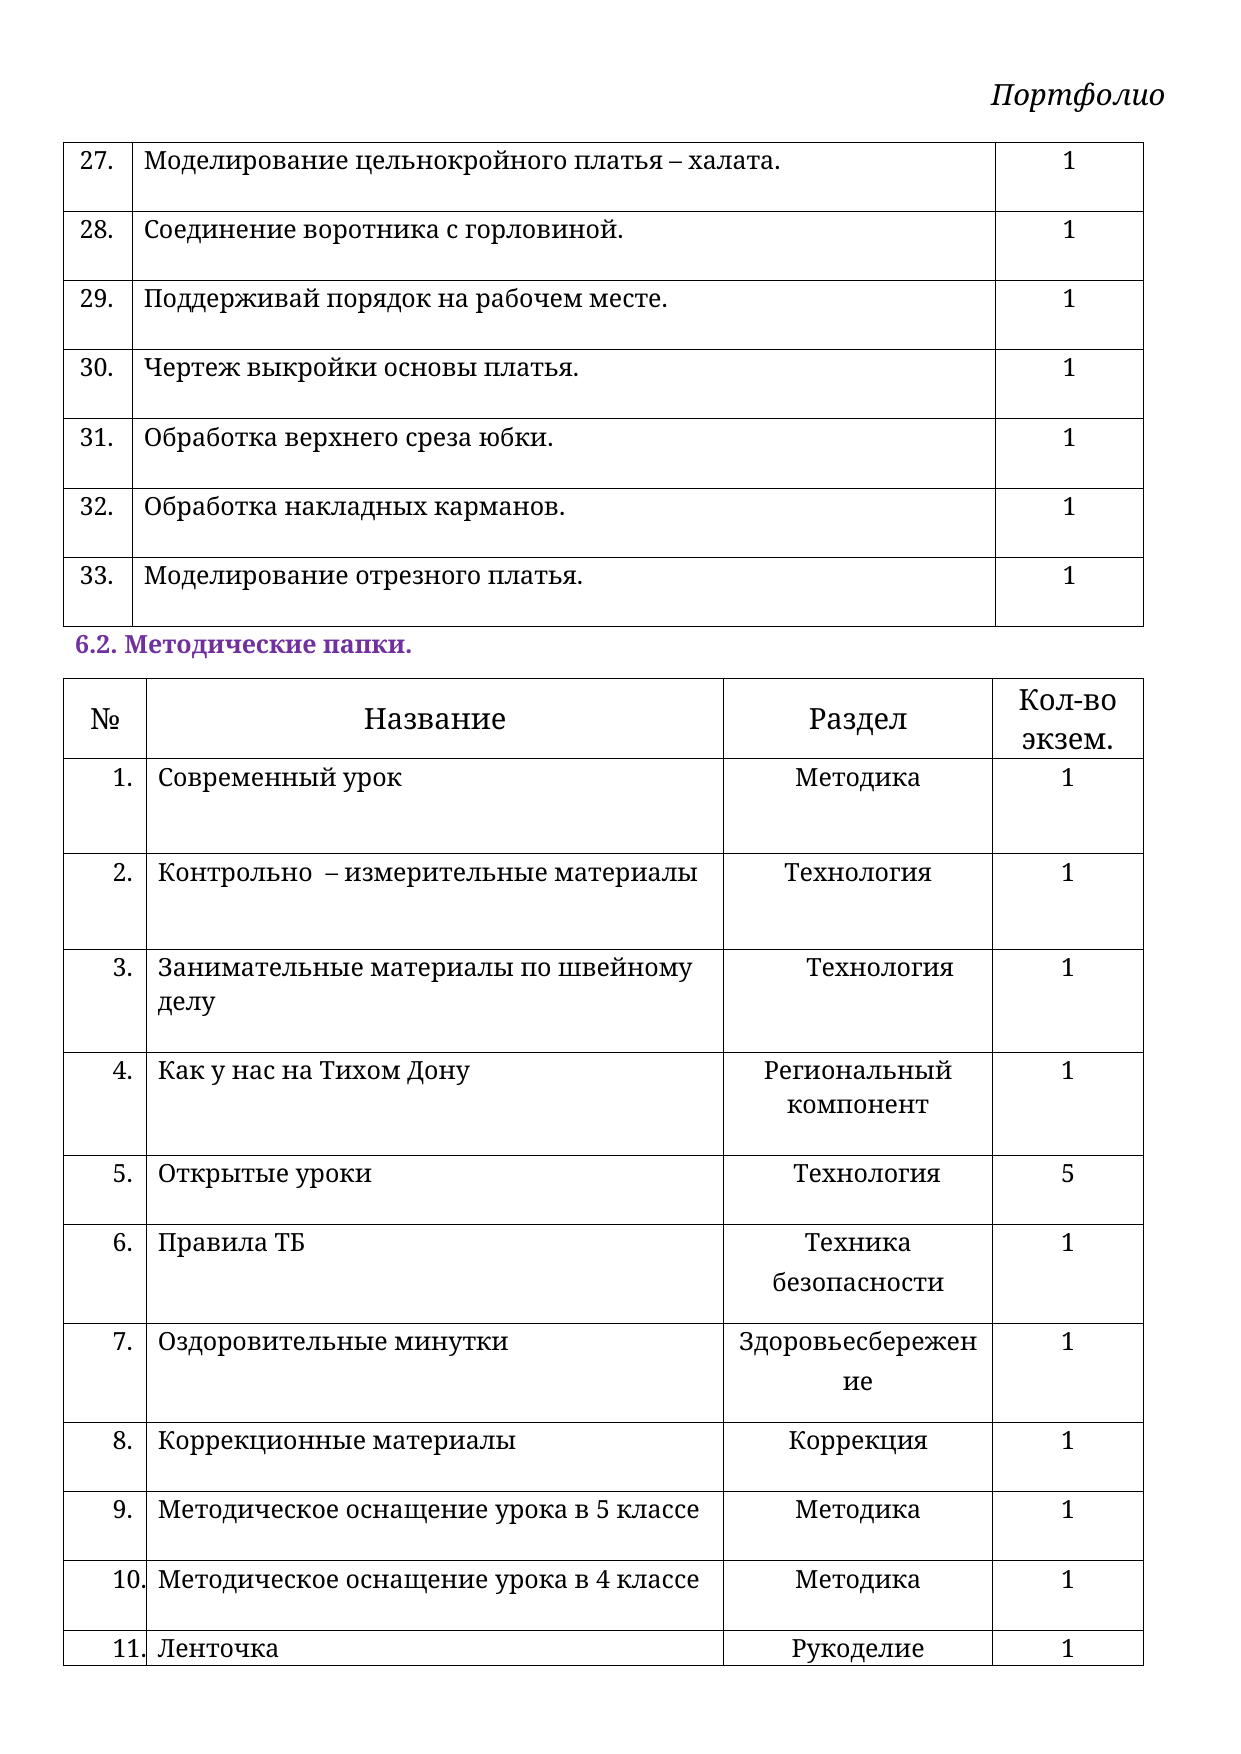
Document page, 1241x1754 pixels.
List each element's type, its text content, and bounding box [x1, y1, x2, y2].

table_header Кол-во экзем. [993, 679, 1143, 758]
table_cell 1 [993, 1561, 1143, 1629]
table_cell Современный урок [147, 759, 723, 853]
table_cell [64, 281, 132, 349]
table_cell 1 [996, 212, 1143, 280]
table_cell Ленточка [147, 1631, 723, 1664]
table_cell Обработка верхнего среза юбки. [133, 419, 995, 487]
table_cell 1 [993, 1423, 1143, 1491]
table_cell [64, 1156, 146, 1224]
table_cell Технология [724, 1156, 992, 1224]
table_cell Технология [724, 854, 992, 948]
table_cell Методика [724, 1492, 992, 1560]
table_cell 1 [993, 854, 1143, 948]
table_cell 1 [996, 143, 1143, 211]
table_cell [64, 212, 132, 280]
table_cell 1 [996, 558, 1143, 626]
table_cell 1 [993, 1492, 1143, 1560]
table_cell [64, 1053, 146, 1155]
table_cell [64, 1324, 146, 1422]
table_cell Техника безопасности [724, 1225, 992, 1323]
table_cell Методическое оснащение урока в 5 классе [147, 1492, 723, 1560]
table_cell Правила ТБ [147, 1225, 723, 1323]
table_cell 1 [996, 489, 1143, 557]
table_cell [64, 1423, 146, 1491]
table_cell [64, 1492, 146, 1560]
table_cell [64, 759, 146, 853]
table_header № [64, 679, 146, 758]
table_cell Моделирование отрезного платья. [133, 558, 995, 626]
table_cell Чертеж выкройки основы платья. [133, 350, 995, 418]
table_cell Методика [724, 759, 992, 853]
table_header Раздел [724, 679, 992, 758]
table_cell 1 [993, 1631, 1143, 1664]
table_cell Контрольно – измерительные материалы [147, 854, 723, 948]
table_cell Оздоровительные минутки [147, 1324, 723, 1422]
table_cell [64, 350, 132, 418]
table_cell [64, 1561, 146, 1629]
table_cell [64, 489, 132, 557]
table_cell Коррекция [724, 1423, 992, 1491]
table_cell Занимательные материалы по швейному делу [147, 950, 723, 1052]
table_cell 1 [993, 1225, 1143, 1323]
table_cell Открытые уроки [147, 1156, 723, 1224]
table_cell [64, 419, 132, 487]
table_cell 1 [993, 759, 1143, 853]
table_cell [64, 1225, 146, 1323]
table_cell Методика [724, 1561, 992, 1629]
table_cell 1 [993, 1053, 1143, 1155]
table_cell 1 [993, 950, 1143, 1052]
table_cell Региональный компонент [724, 1053, 992, 1155]
table_cell Моделирование цельнокройного платья – халата. [133, 143, 995, 211]
text 6.2. Методические папки. [75, 627, 1165, 661]
table_cell 1 [996, 281, 1143, 349]
table_cell 1 [996, 350, 1143, 418]
table_cell [64, 950, 146, 1052]
table_header Название [147, 679, 723, 758]
table_cell Рукоделие [724, 1631, 992, 1664]
table_cell 5 [993, 1156, 1143, 1224]
table_cell 1 [996, 419, 1143, 487]
table_cell [64, 854, 146, 948]
table_cell Методическое оснащение урока в 4 классе [147, 1561, 723, 1629]
table_cell Здоровьесбережение [724, 1324, 992, 1422]
table_cell Соединение воротника с горловиной. [133, 212, 995, 280]
table_cell [64, 558, 132, 626]
table_cell [64, 1631, 146, 1664]
table_cell Технология [724, 950, 992, 1052]
table_cell [64, 143, 132, 211]
table_cell 1 [993, 1324, 1143, 1422]
table_cell Обработка накладных карманов. [133, 489, 995, 557]
table_cell Коррекционные материалы [147, 1423, 723, 1491]
table_cell Поддерживай порядок на рабочем месте. [133, 281, 995, 349]
table_cell Как у нас на Тихом Дону [147, 1053, 723, 1155]
